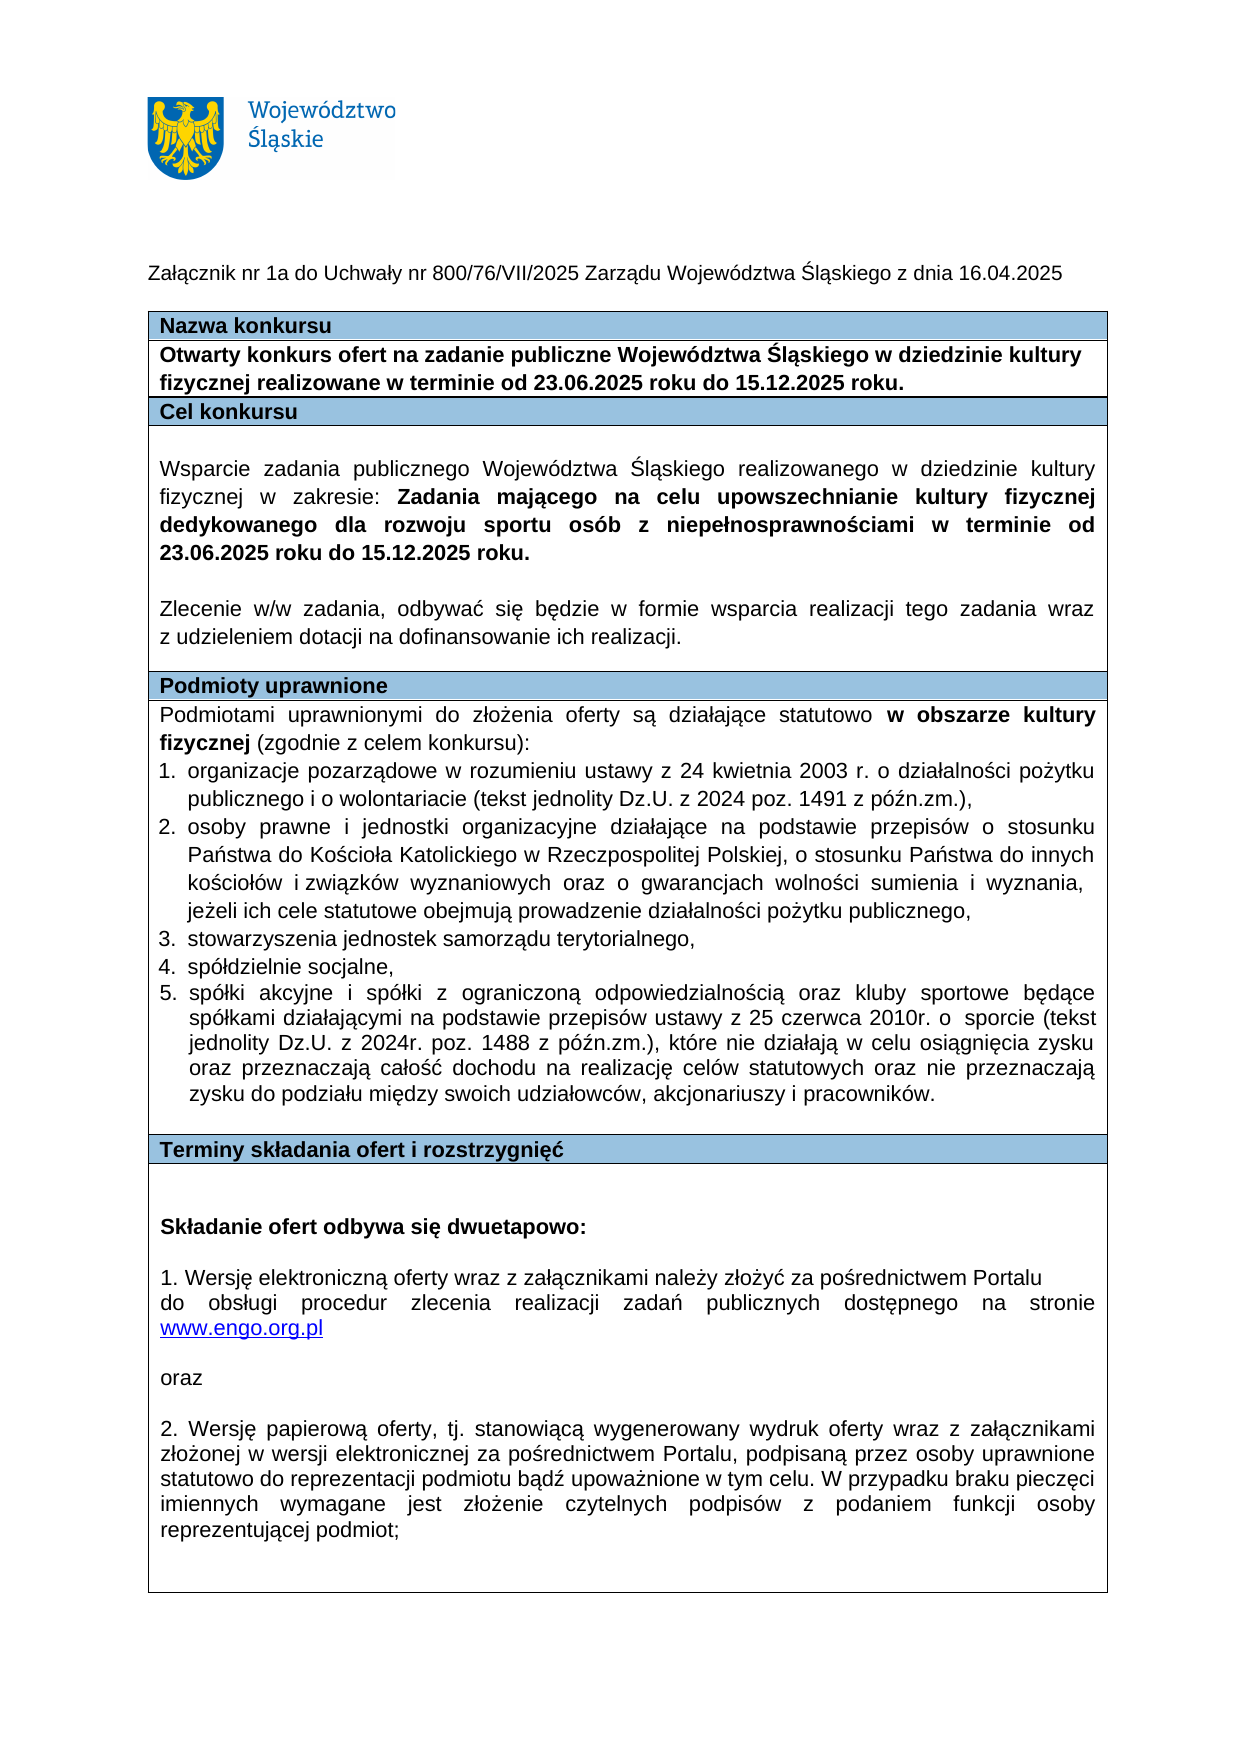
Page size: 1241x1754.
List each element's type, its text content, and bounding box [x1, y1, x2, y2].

picture [147, 97, 396, 180]
title Załącznik nr 1a do Uchwały nr 800/76/VII/2025 Zarządu Województwa Śląskiego z dnia 16.04.2025 [148, 258, 1093, 286]
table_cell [149, 1164, 1107, 1592]
table_cell Terminy składania ofert i rozstrzygnięć [149, 1135, 1107, 1163]
table_cell Podmiotami uprawnionymi do złożenia oferty są działające statutowo w obszarze kultury fizycznej (zgodnie z celem konkursu): organizacje pozarządowe w rozumieniu ustawy z 24 kwietnia 2003 r. o działalności pożytku publicznego i o wolontariacie (tekst jednolity Dz.U. z 2024 poz. 1491 z późn.zm.), osoby prawne i jednostki organizacyjne działające na podstawie przepisów o stosunku Państwa do Kościoła Katolickiego w Rzeczpospolitej Polskiej, o stosunku Państwa do innych kościołów i związków wyznaniowych oraz o gwarancjach wolności sumienia i wyznania, jeżeli ich cele statutowe obejmują prowadzenie działalności pożytku publicznego, stowarzyszenia jednostek samorządu terytorialnego, spółdzielnie socjalne, spółki akcyjne i spółki z ograniczoną odpowiedzialnością oraz kluby sportowe będące spółkami działającymi na podstawie przepisów ustawy z 25 czerwca 2010r. o sporcie (tekst jednolity Dz.U. z 2024r. poz. 1488 z późn.zm.), które nie działają w celu osiągnięcia zysku oraz przeznaczają całość dochodu na realizację celów statutowych oraz nie przeznaczają zysku do podziału między swoich udziałowców, akcjonariuszy i pracowników. [149, 701, 1107, 1134]
table_cell Cel konkursu [149, 398, 1107, 425]
table_cell Otwarty konkurs ofert na zadanie publiczne Województwa Śląskiego w dziedzinie kultury fizycznej realizowane w terminie od 23.06.2025 roku do 15.12.2025 roku. [149, 341, 1107, 396]
table_cell Podmioty uprawnione [149, 672, 1107, 699]
table_cell Wsparcie zadania publicznego Województwa Śląskiego realizowanego w dziedzinie kultury fizycznej w zakresie: Zadania mającego na celu upowszechnianie kultury fizycznej dedykowanego dla rozwoju sportu osób z niepełnosprawnościami w terminie od 23.06.2025 roku do 15.12.2025 roku. Zlecenie w/w zadania, odbywać się będzie w formie wsparcia realizacji tego zadania wraz z udzieleniem dotacji na dofinansowanie ich realizacji. [149, 426, 1107, 671]
table_header Nazwa konkursu [149, 312, 1107, 339]
